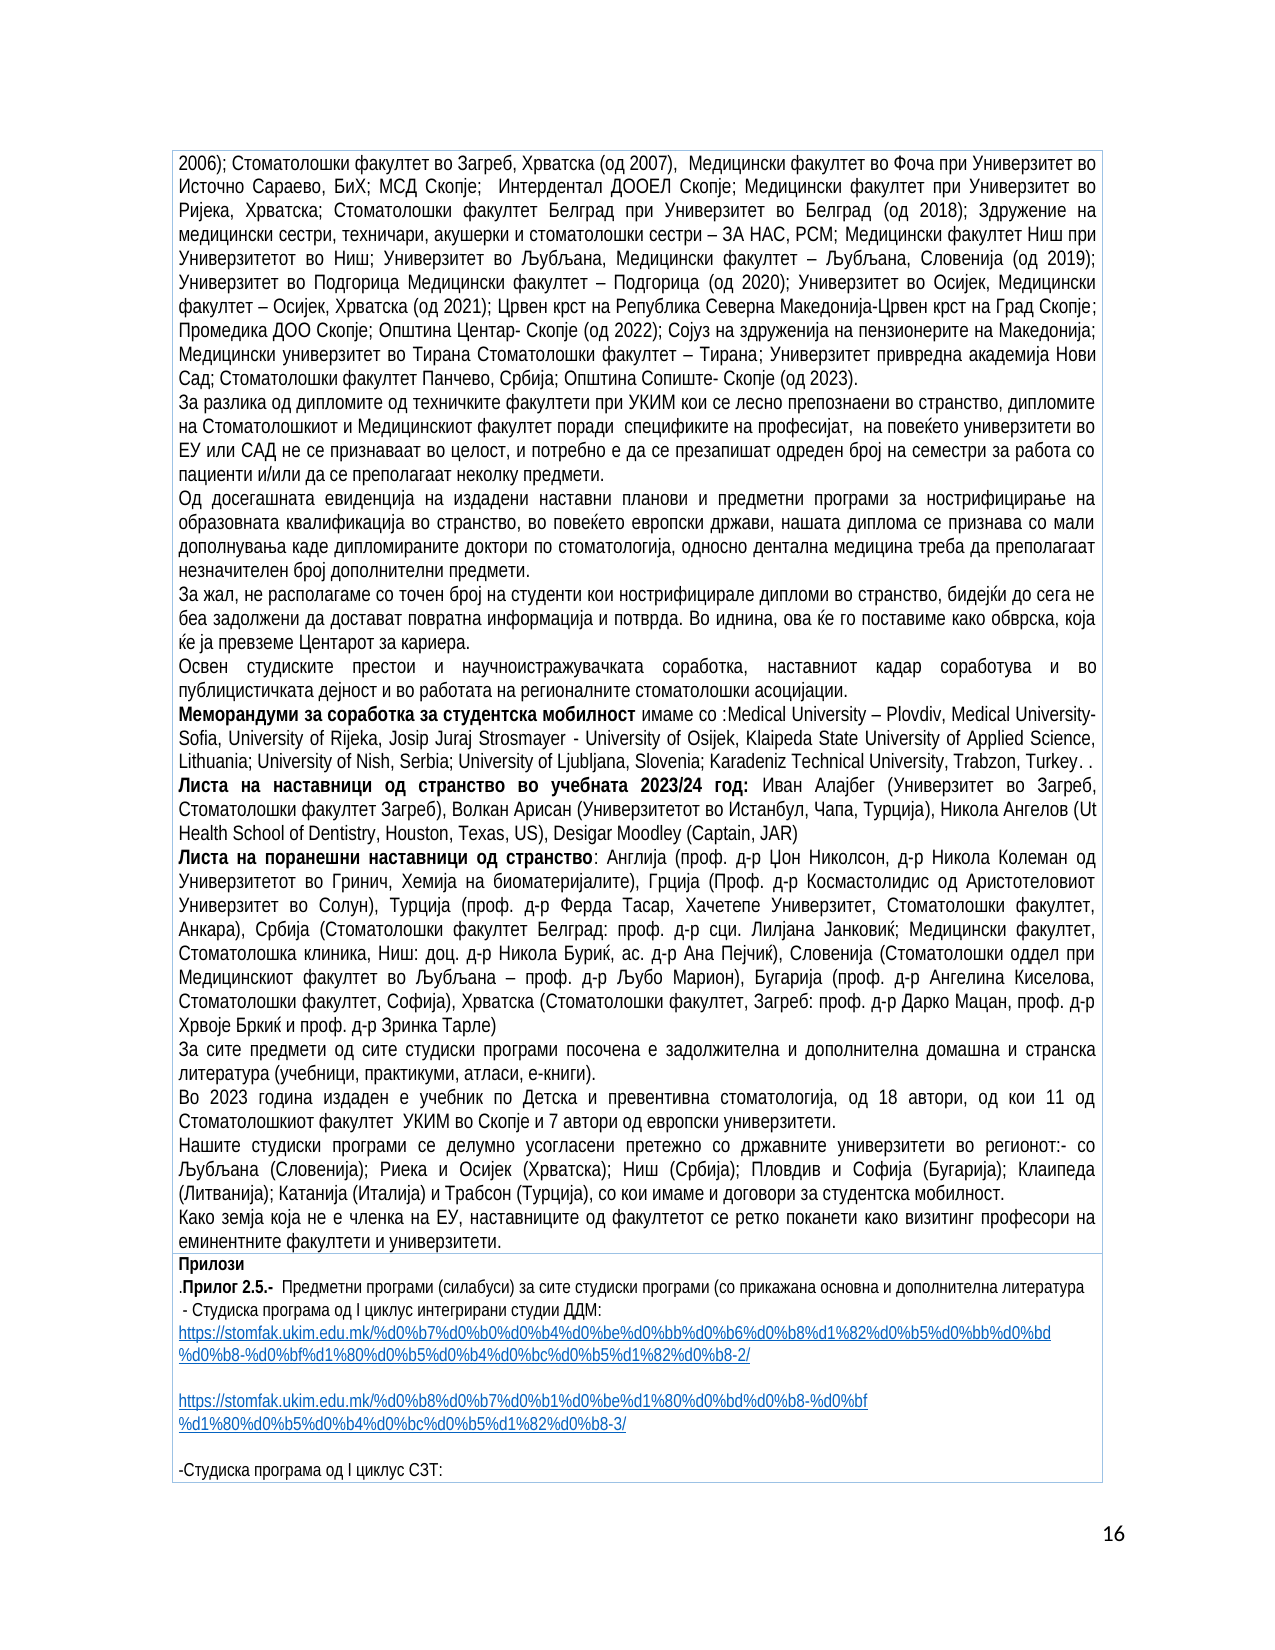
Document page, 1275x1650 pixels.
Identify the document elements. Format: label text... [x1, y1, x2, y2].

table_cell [173, 1254, 1102, 1482]
